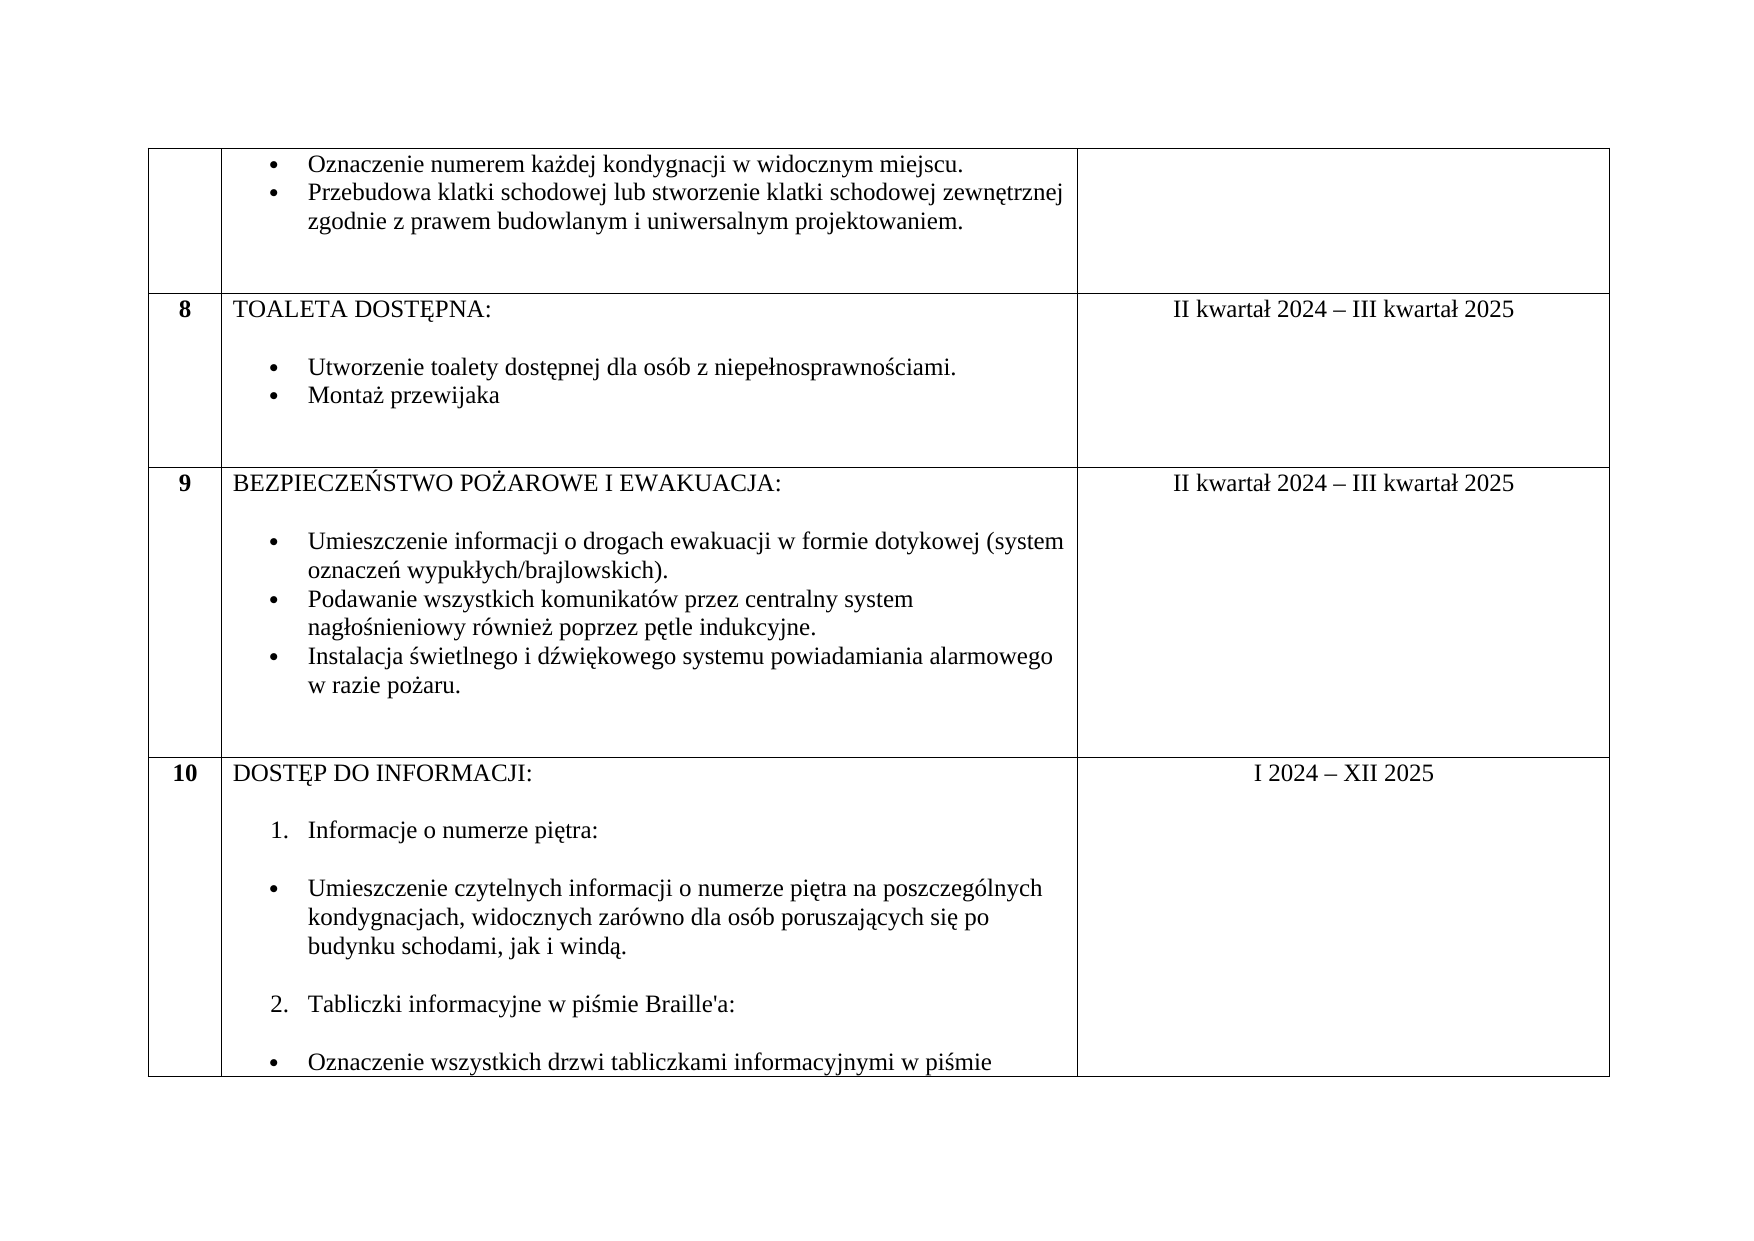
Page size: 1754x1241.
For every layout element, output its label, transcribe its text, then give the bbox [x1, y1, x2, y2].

table_cell 7 [149, 149, 221, 293]
table_cell BEZPIECZEŃSTWO POŻAROWE I EWAKUACJA: Umieszczenie informacji o drogach ewakuacji w formie dotykowej (system oznaczeń wypukłych/brajlowskich). Podawanie wszystkich komunikatów przez centralny system nagłośnieniowy również poprzez pętle indukcyjne. Instalacja świetlnego i dźwiękowego systemu powiadamiania alarmowego w razie pożaru. [222, 468, 1077, 757]
table_cell 10 [149, 758, 221, 1076]
table_cell 9 [149, 468, 221, 757]
table_cell 8 [149, 294, 221, 467]
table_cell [222, 758, 1077, 1076]
table_cell II kwartał 2024 – III kwartał 2025 [1078, 294, 1609, 467]
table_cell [1078, 149, 1609, 293]
table_cell TOALETA DOSTĘPNA: Utworzenie toalety dostępnej dla osób z niepełnosprawnościami. Montaż przewijaka [222, 294, 1077, 467]
table_cell I 2024 – XII 2025 [1078, 758, 1609, 1076]
table_cell II kwartał 2024 – III kwartał 2025 [1078, 468, 1609, 757]
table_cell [222, 149, 1077, 293]
